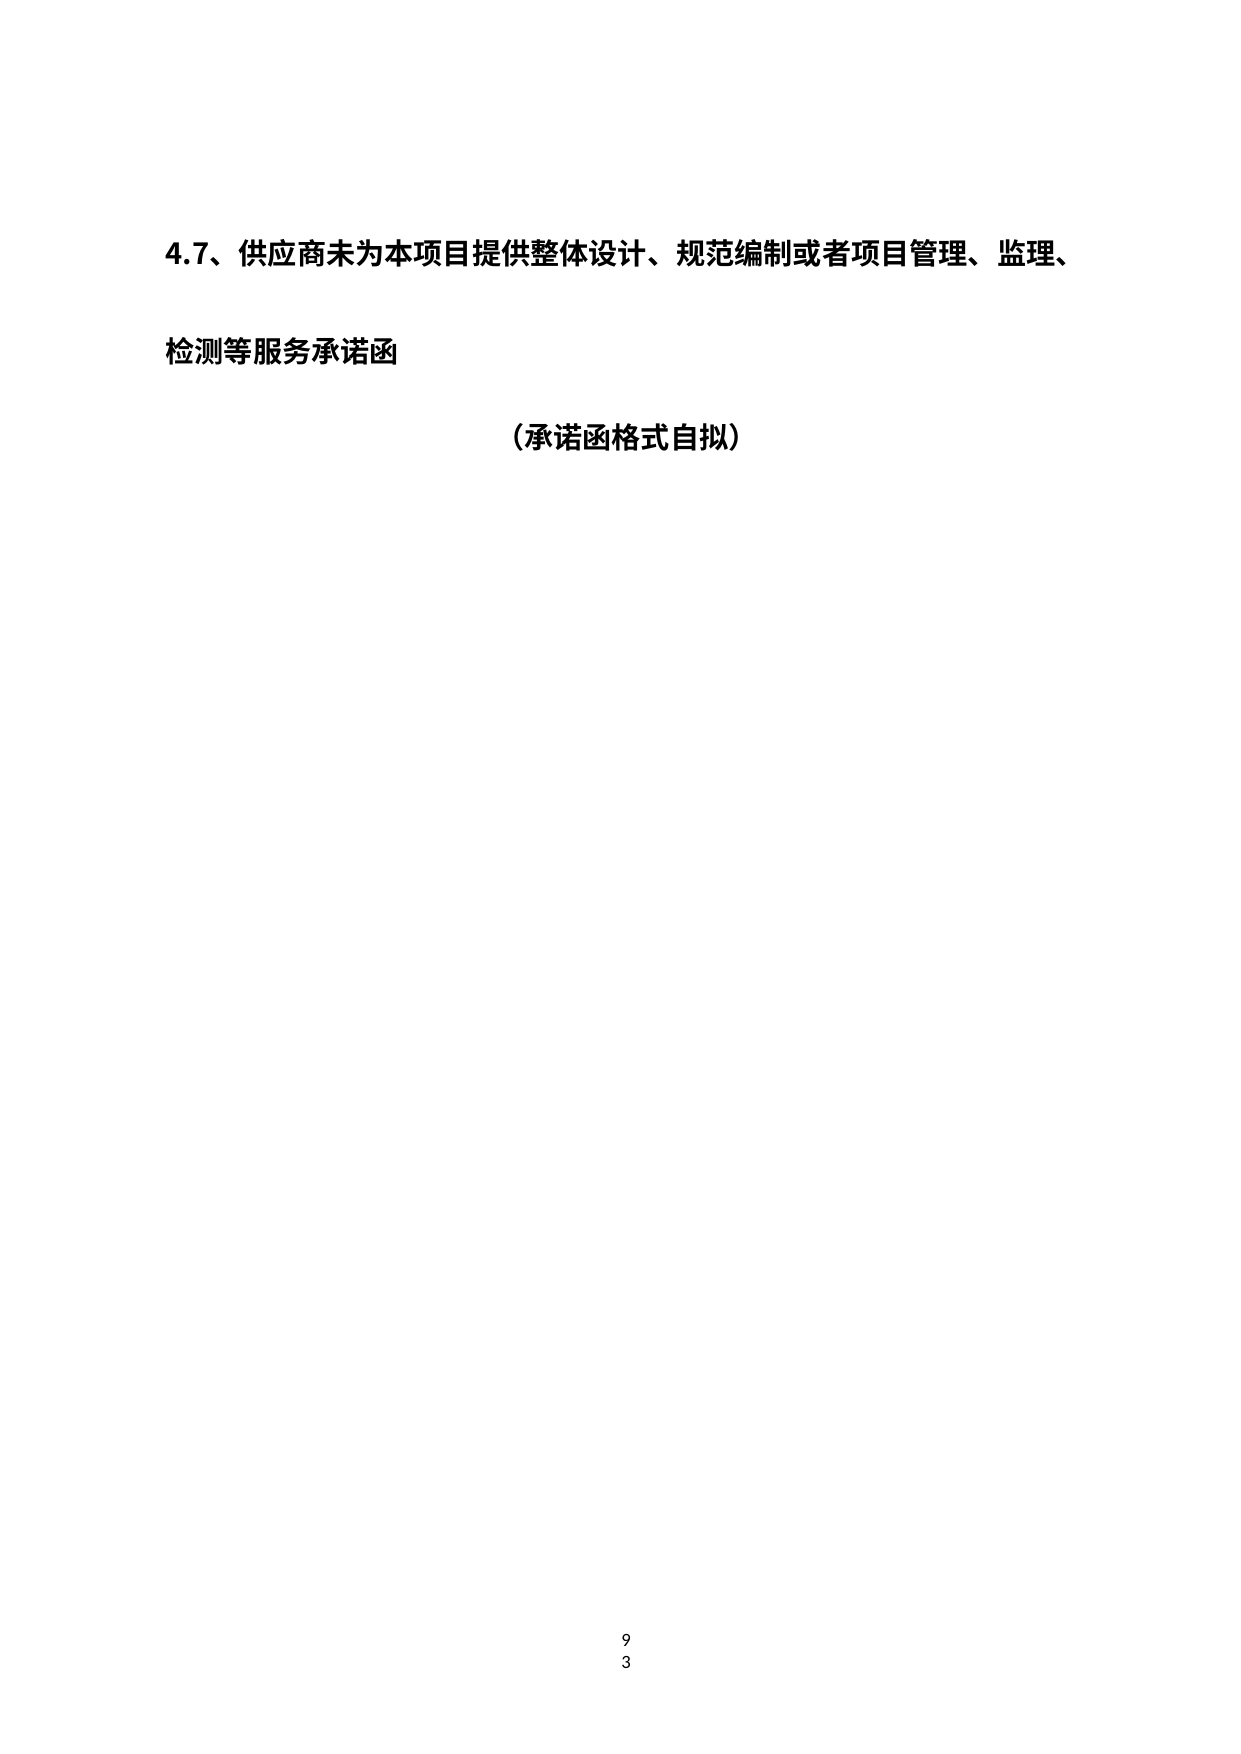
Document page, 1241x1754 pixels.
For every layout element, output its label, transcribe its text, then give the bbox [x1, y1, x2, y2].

text （承诺函格式自拟） [165, 403, 1087, 468]
text 4.7、供应商未为本项目提供整体设计、规范编制或者项目管理、监理、检测等服务承诺函 [165, 219, 1087, 382]
